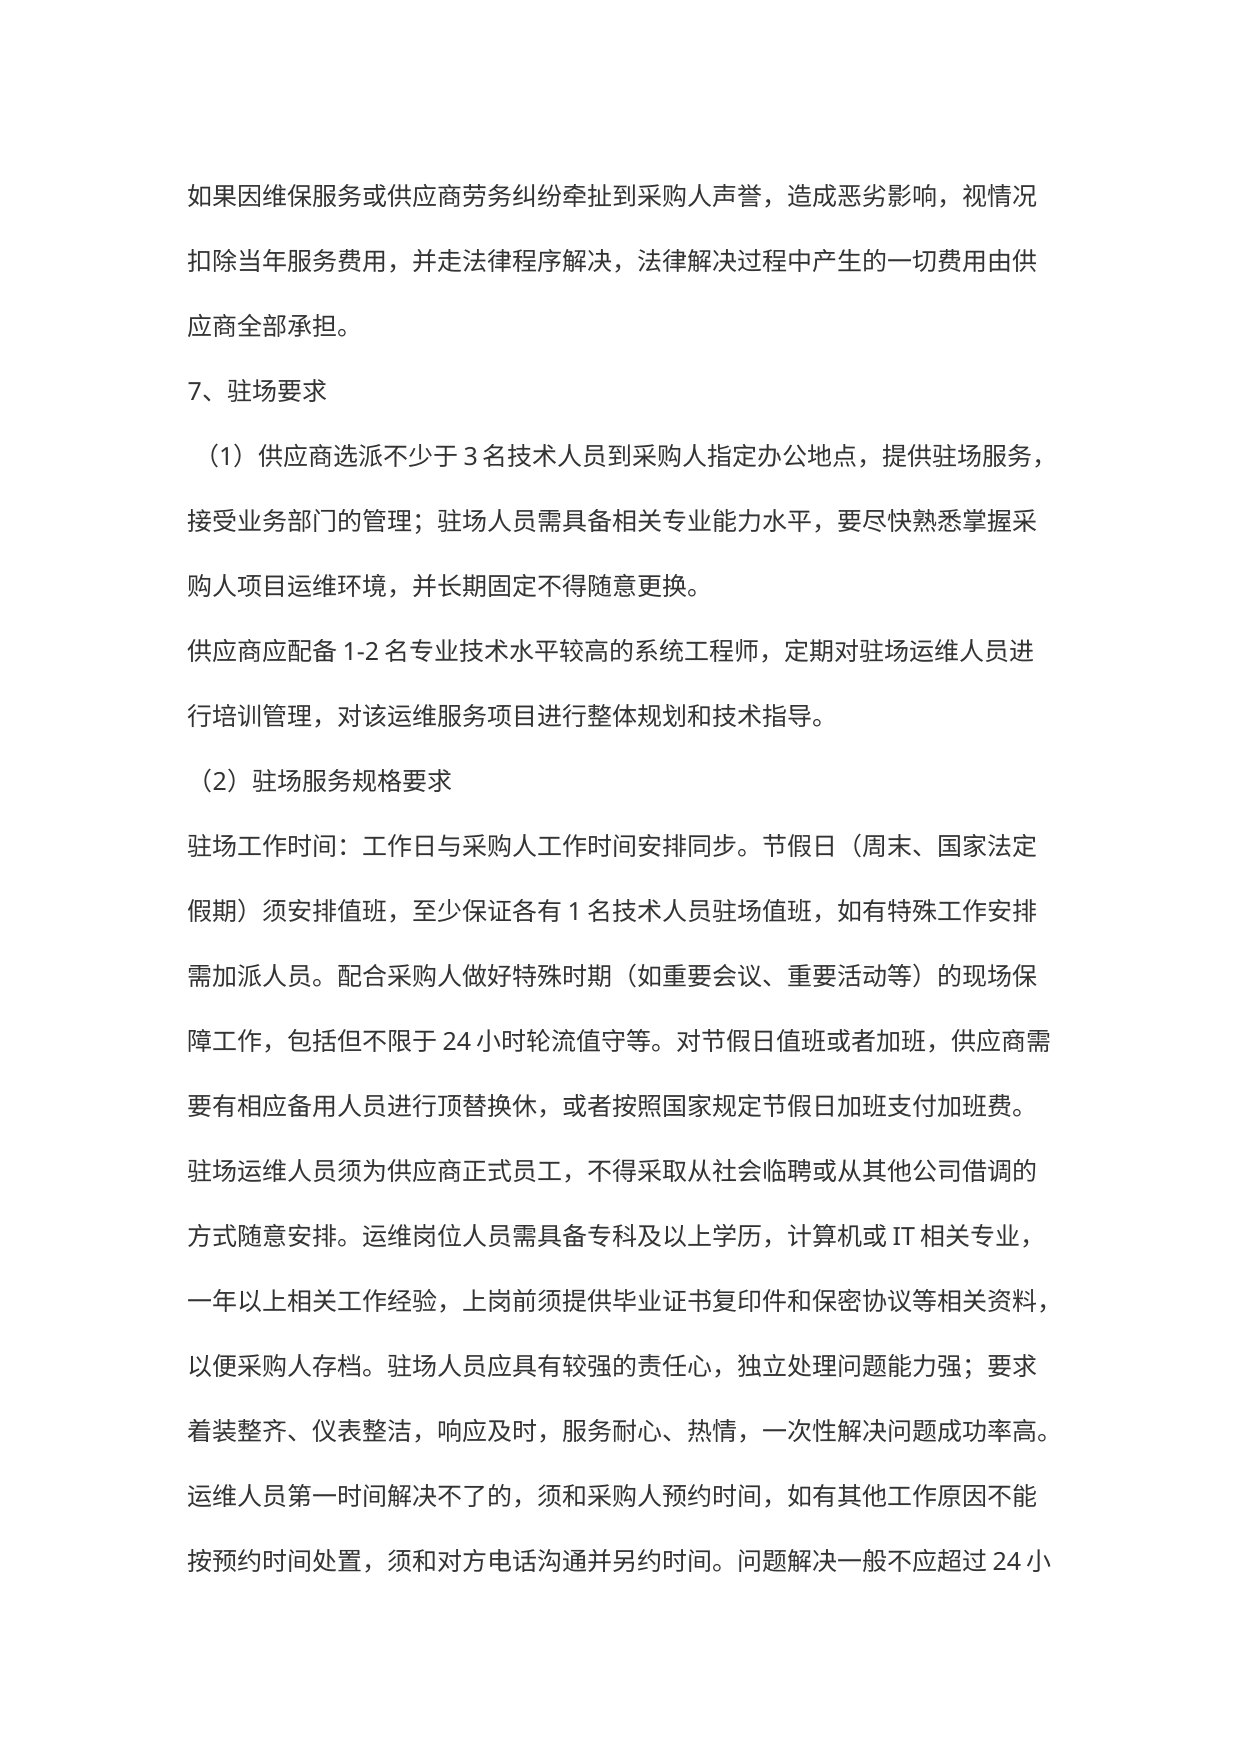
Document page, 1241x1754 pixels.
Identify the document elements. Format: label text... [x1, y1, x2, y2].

text （2）驻场服务规格要求 [187, 747, 1053, 812]
text 供应商应配备1-2名专业技术水平较高的系统工程师，定期对驻场运维人员进行培训管理，对该运维服务项目进行整体规划和技术指导。 [187, 617, 1053, 747]
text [187, 1137, 1053, 1592]
text （1）供应商选派不少于3名技术人员到采购人指定办公地点，提供驻场服务，接受业务部门的管理；驻场人员需具备相关专业能力水平，要尽快熟悉掌握采购人项目运维环境，并长期固定不得随意更换。 [187, 422, 1053, 617]
text 如果因维保服务或供应商劳务纠纷牵扯到采购人声誉，造成恶劣影响，视情况扣除当年服务费用，并走法律程序解决，法律解决过程中产生的一切费用由供应商全部承担。 [187, 162, 1053, 357]
text 7、驻场要求 [187, 357, 1053, 422]
text 驻场工作时间：工作日与采购人工作时间安排同步。节假日（周末、国家法定假期）须安排值班，至少保证各有1名技术人员驻场值班，如有特殊工作安排需加派人员。配合采购人做好特殊时期（如重要会议、重要活动等）的现场保障工作，包括但不限于24小时轮流值守等。对节假日值班或者加班，供应商需要有相应备用人员进行顶替换休，或者按照国家规定节假日加班支付加班费。 [187, 812, 1053, 1137]
